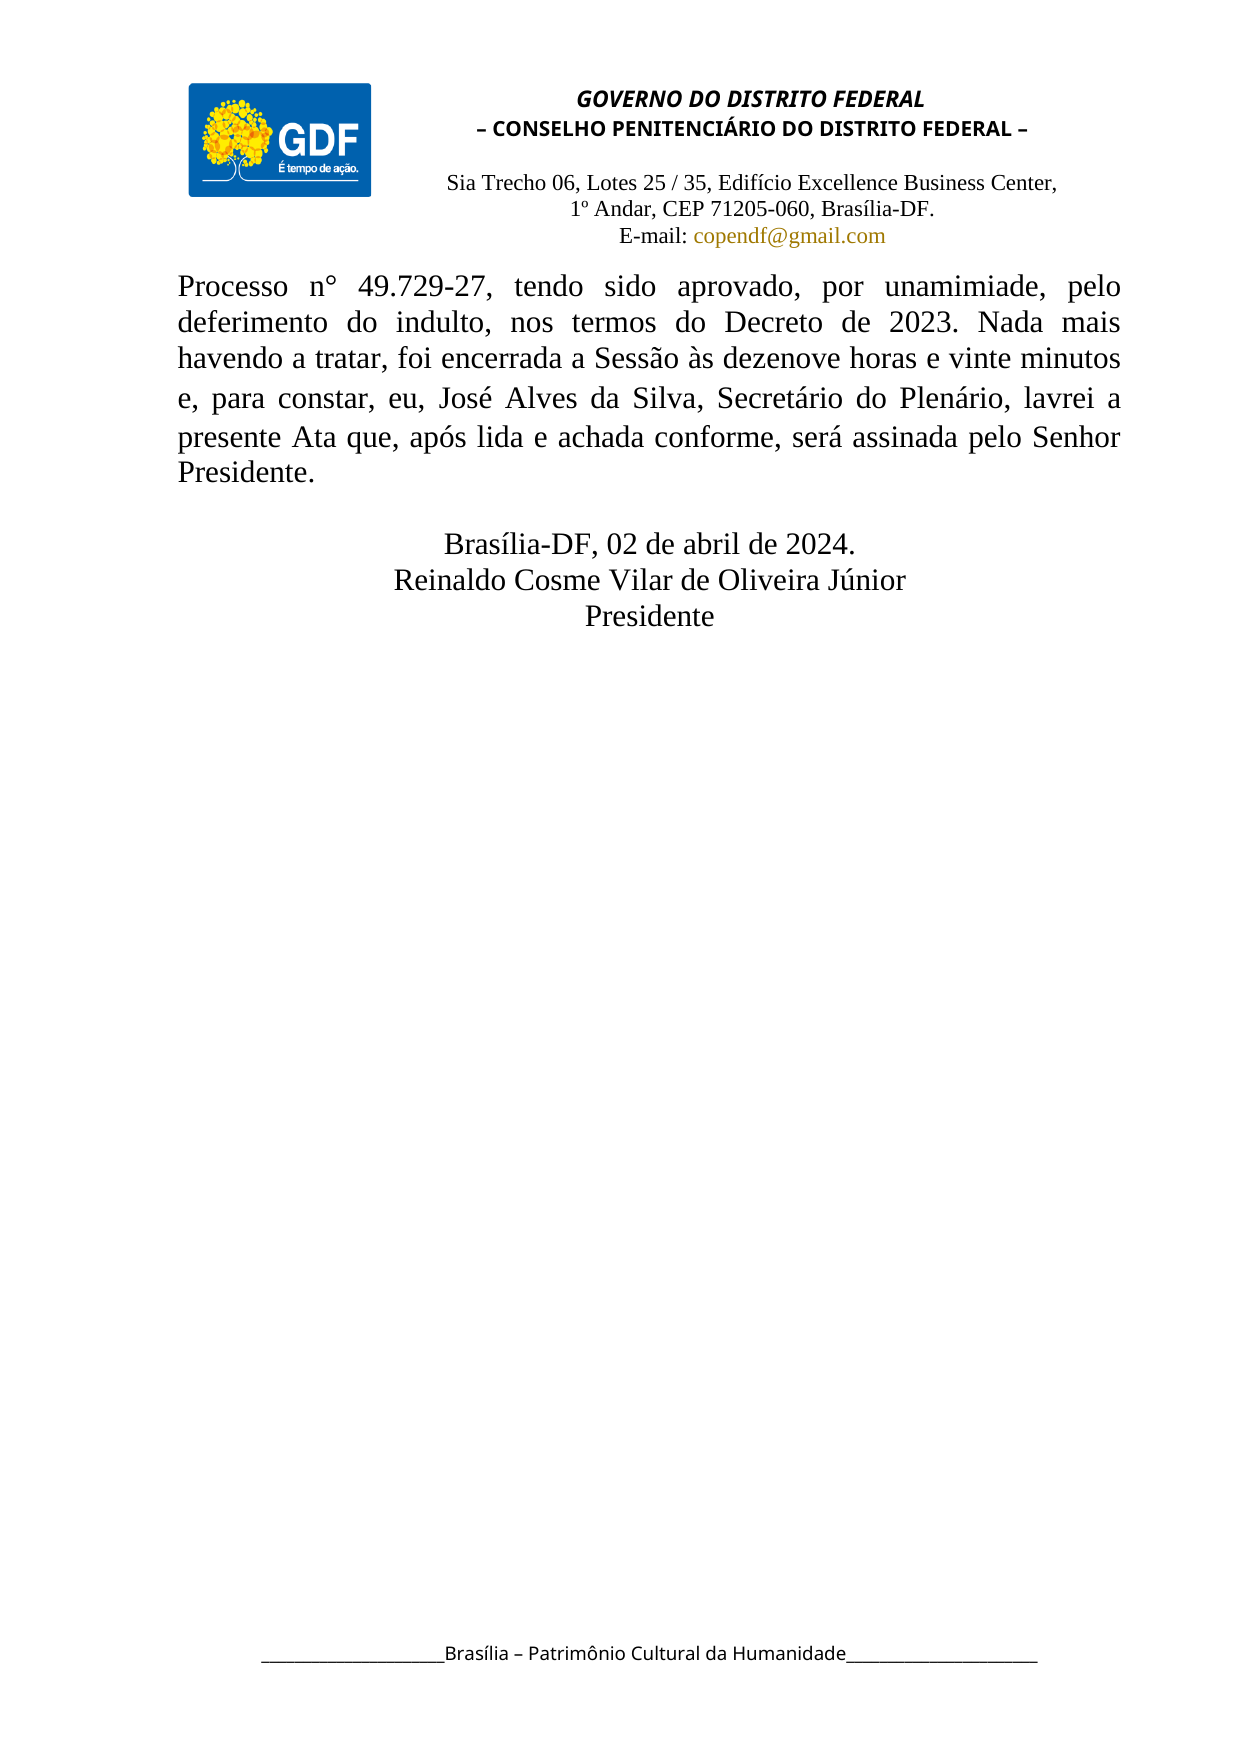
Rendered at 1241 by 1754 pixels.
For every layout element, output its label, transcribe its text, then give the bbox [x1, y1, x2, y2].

picture [188, 83, 372, 197]
text Reinaldo Cosme Vilar de Oliveira Júnior [177, 562, 1122, 597]
text Presidente [177, 597, 1122, 633]
text Brasília-DF, 02 de abril de 2024. [177, 526, 1122, 562]
